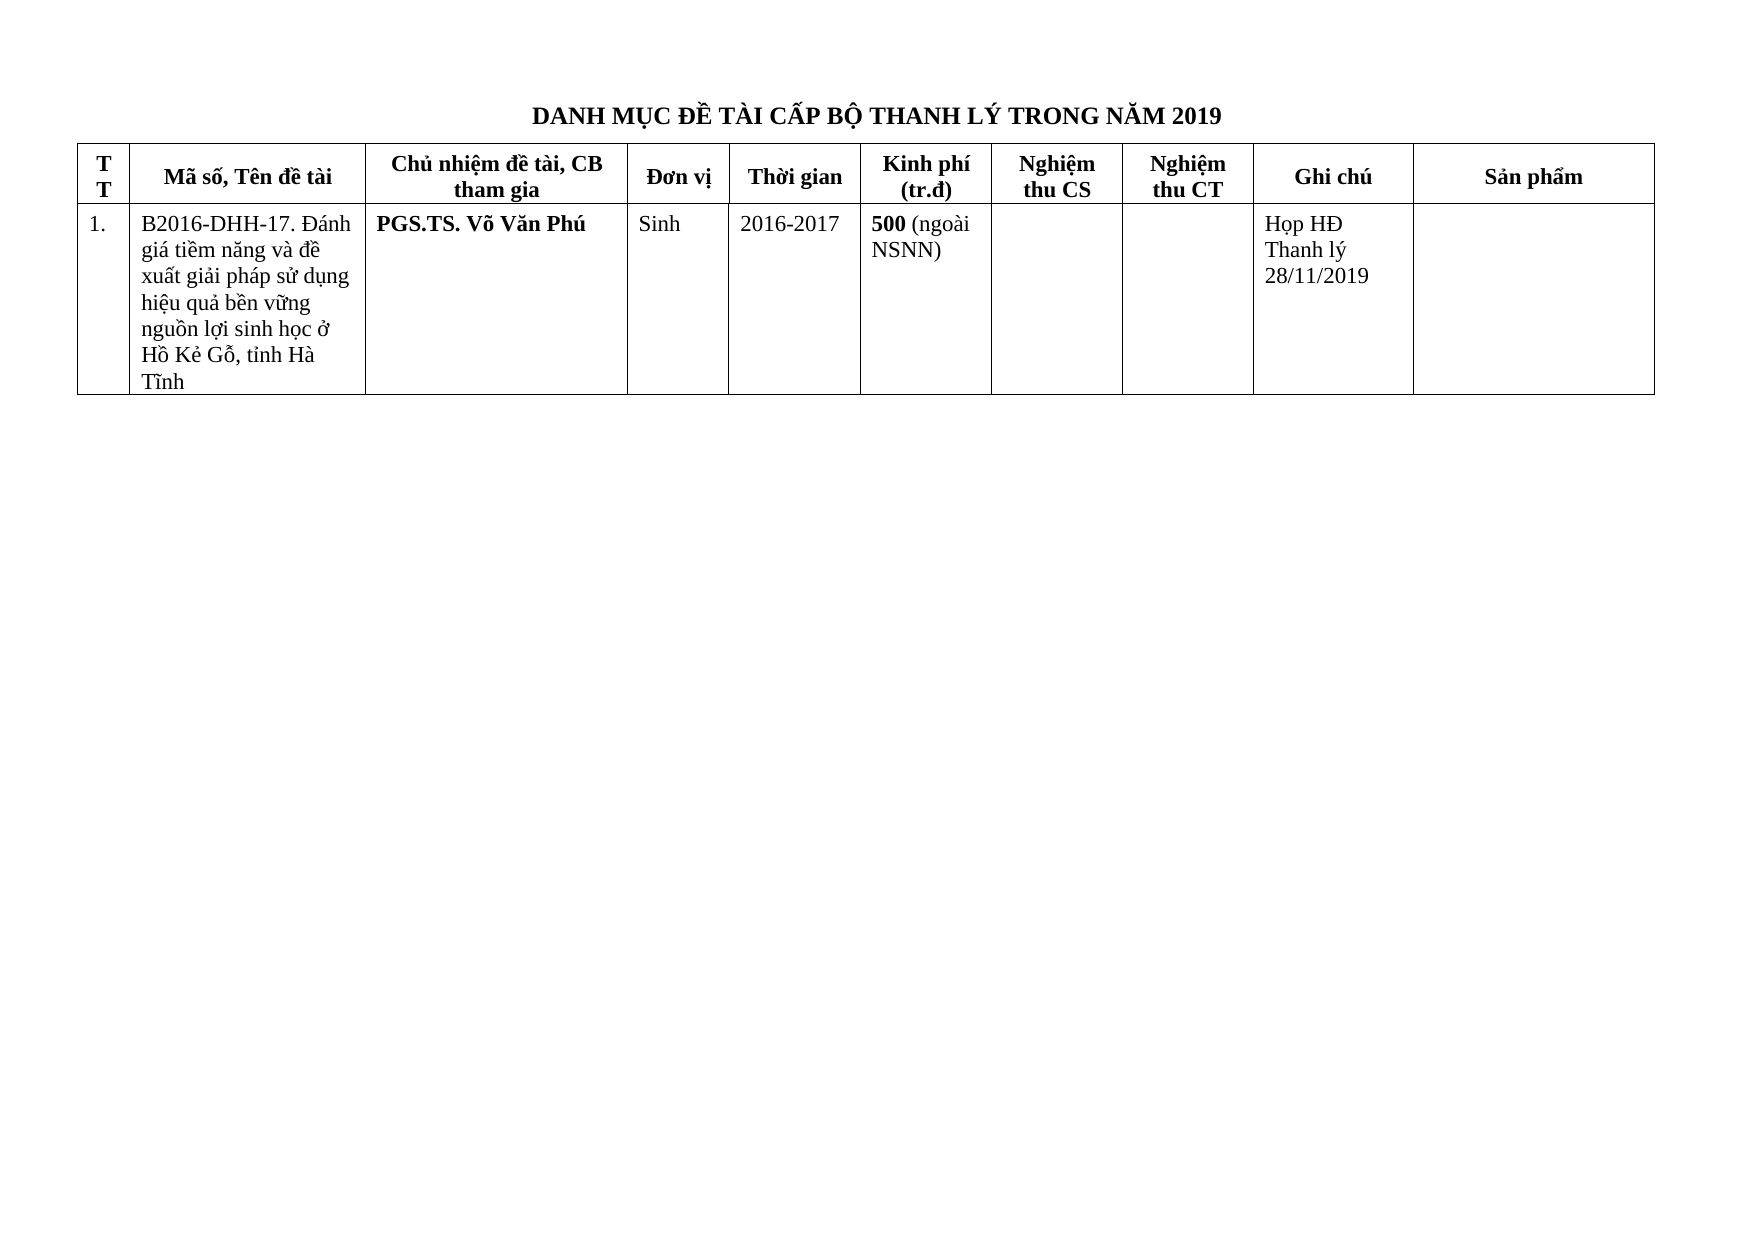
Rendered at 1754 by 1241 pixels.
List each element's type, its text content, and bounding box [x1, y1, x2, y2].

table_cell [1123, 204, 1253, 394]
table_header Ghi chú [1254, 144, 1413, 202]
table_cell [1414, 204, 1654, 394]
table_header Thời gian [730, 144, 860, 202]
table_header Sản phẩm [1414, 144, 1654, 202]
text DANH MỤC ĐỀ TÀI CẤP BỘ THANH LÝ TRONG NĂM 2019 [89, 101, 1665, 130]
table_header Kinh phí (tr.đ) [861, 144, 991, 202]
table_cell 2016-2017 [729, 204, 860, 394]
table_cell PGS.TS. Võ Văn Phú [366, 204, 627, 394]
table_header Mã số, Tên đề tài [130, 144, 365, 202]
table_header Đơn vị [628, 144, 729, 202]
table_cell [78, 204, 129, 394]
table_cell B2016-DHH-17. Đánh giá tiềm năng và đề xuất giải pháp sử dụng hiệu quả bền vững nguồn lợi sinh học ở Hồ Kẻ Gỗ, tỉnh Hà Tĩnh [130, 204, 365, 394]
table_header Chủ nhiệm đề tài, CB tham gia [366, 144, 627, 202]
table_header Nghiệm thu CT [1123, 144, 1253, 202]
table_cell [992, 204, 1122, 394]
table_header Nghiệm thu CS [992, 144, 1122, 202]
table_cell 500 (ngoài NSNN) [861, 204, 991, 394]
table_cell Sinh [628, 204, 728, 394]
table_cell Họp HĐ Thanh lý 28/11/2019 [1254, 204, 1413, 394]
table_header TT [78, 144, 129, 202]
